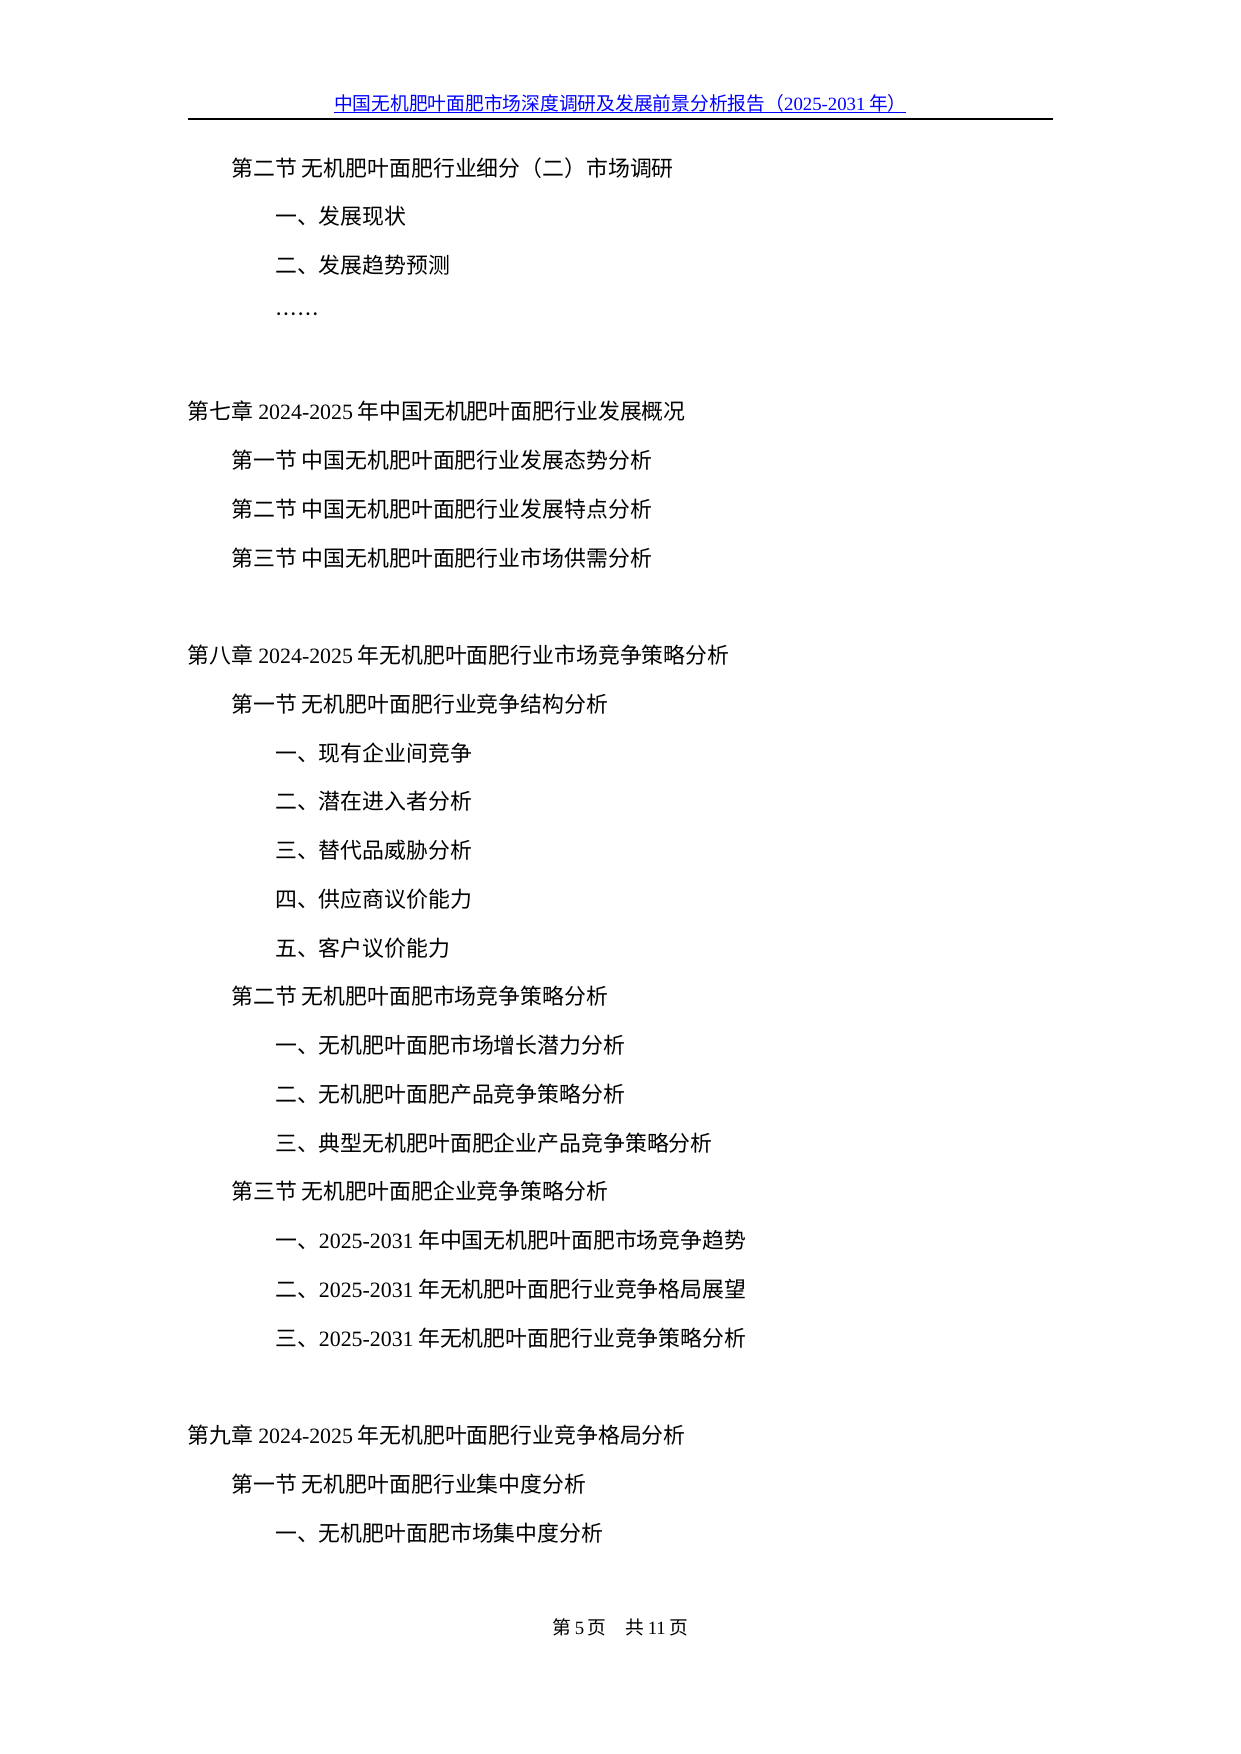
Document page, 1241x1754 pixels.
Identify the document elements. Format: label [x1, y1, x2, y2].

text [187, 150, 1053, 1548]
